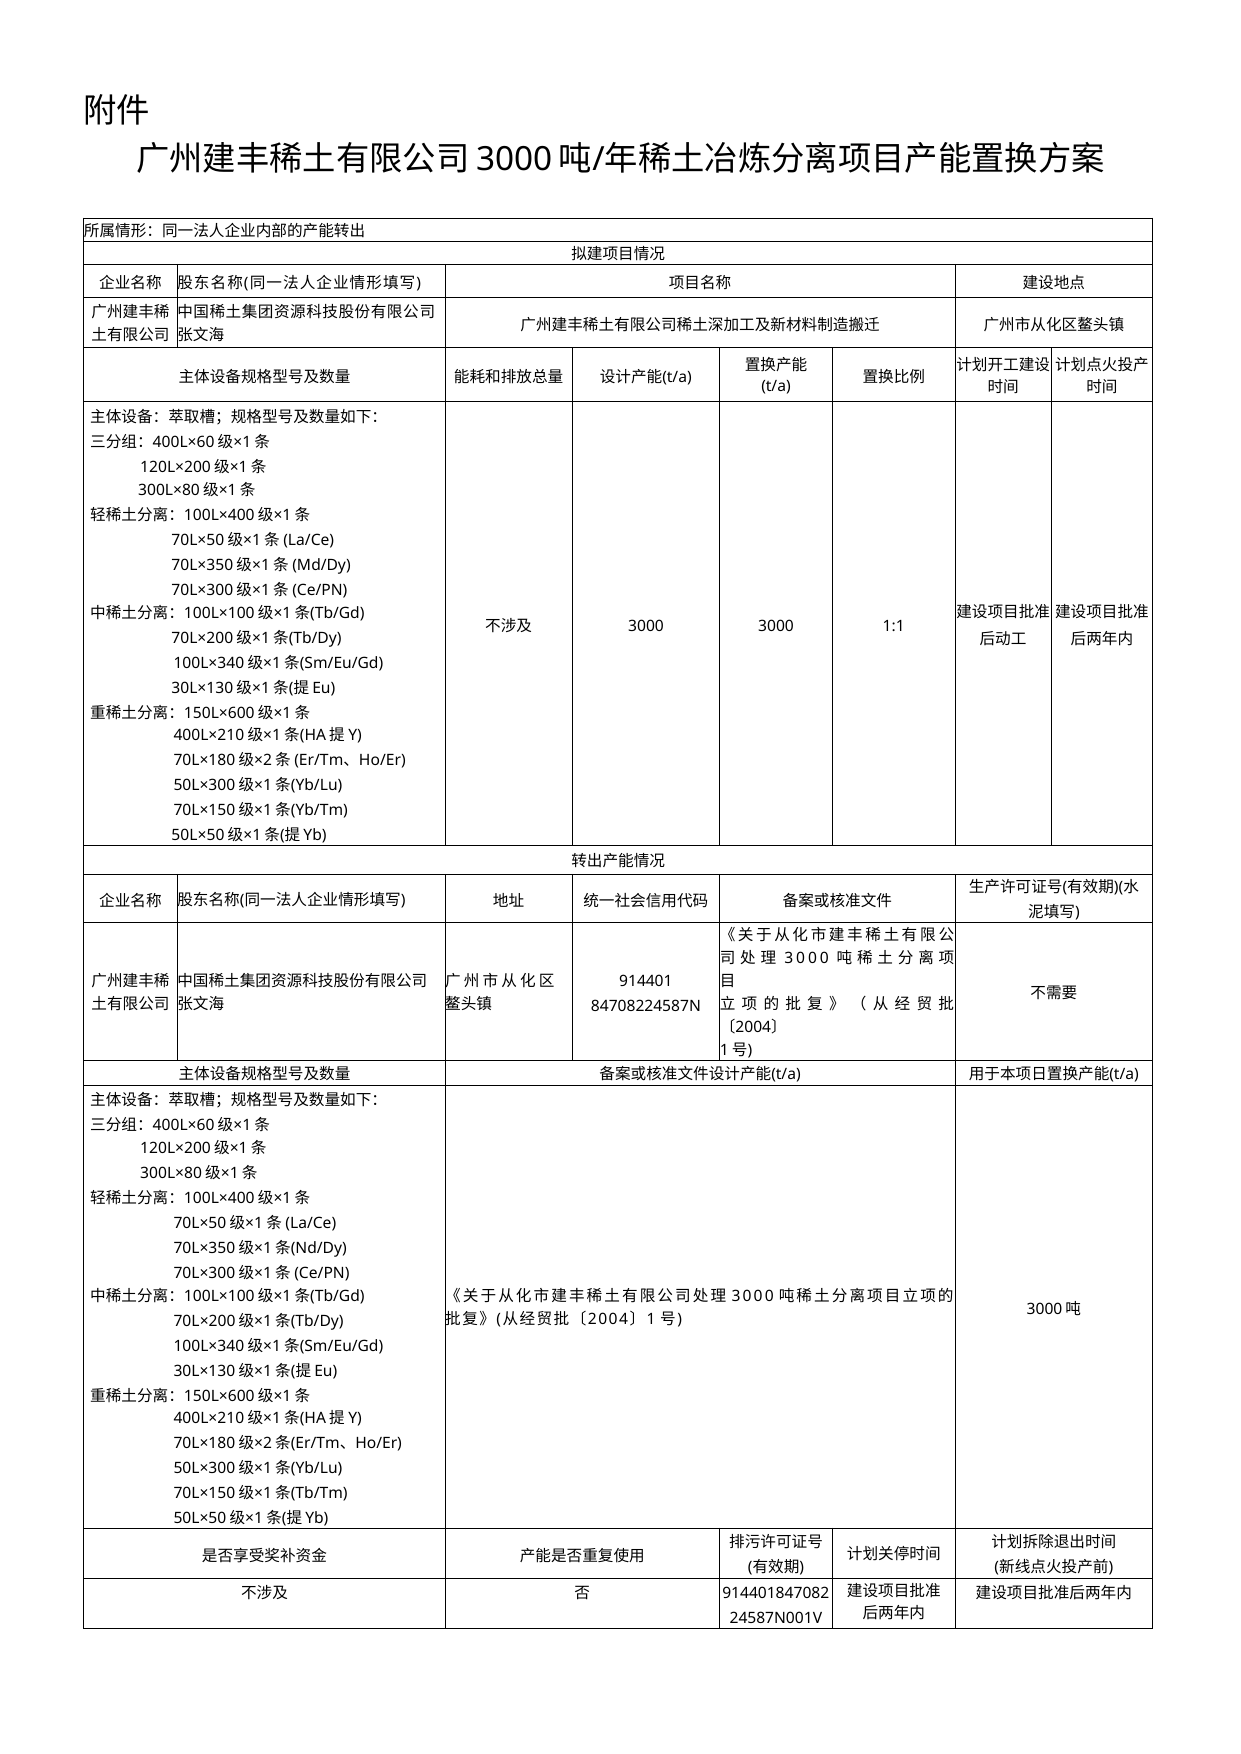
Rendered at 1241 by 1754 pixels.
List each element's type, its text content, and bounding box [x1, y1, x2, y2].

table_cell 企业名称 [84, 265, 177, 297]
table_cell 计划开工建设 时间 [956, 348, 1051, 401]
text 附件 [83, 83, 1157, 132]
text 广州建丰稀土有限公司3000吨/年稀土冶炼分离项目产能置换方案 [83, 132, 1157, 180]
table_cell 广州建丰稀土有限公司 [84, 298, 177, 347]
table_cell 广州市从化区 鳌头镇 [446, 923, 572, 1060]
table_cell 《关于从化市建丰稀土有限公 司处理3000吨稀土分离项目 立项的批复》（从经贸批〔2004〕 1号) [720, 923, 955, 1060]
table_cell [720, 1579, 832, 1628]
table_cell 产能是否重复使用 [446, 1529, 719, 1578]
table_cell 排污许可证号 (有效期) [720, 1529, 832, 1578]
table_cell 3000 [720, 402, 832, 844]
table_cell 地址 [446, 875, 572, 922]
table_cell 主体设备：萃取槽；规格型号及数量如下： 三分组：400L×60级×1条 120L×200级×1条 300L×80级×1条 轻稀土分离：100L×400级×1条 70L×50级×1条 (La/Ce) 70L×350级×1条 (Md/Dy) 70L×300级×1条 (Ce/PN) 中稀土分离：100L×100级×1条(Tb/Gd) 70L×200级×1条(Tb/Dy) 100L×340级×1条(Sm/Eu/Gd) 30L×130级×1条(提Eu) 重稀土分离：150L×600级×1条 400L×210级×1条(HA提 Y) 70L×180级×2条 (Er/Tm、Ho/Er) 50L×300级×1条(Yb/Lu) 70L×150级×1条(Yb/Tm) 50L×50级×1条(提Yb) [84, 402, 445, 844]
table_cell 建设项目批准后两年内 [956, 1579, 1152, 1628]
table_cell 转出产能情况 [84, 846, 1152, 874]
table_cell 中国稀土集团资源科技股份有限公司 张文海 [178, 298, 445, 347]
table_cell 不涉及 [84, 1579, 445, 1628]
table_cell 3000 [573, 402, 719, 844]
table_cell 广州建丰稀土有限公司 [84, 923, 177, 1060]
table_cell 主体设备规格型号及数量 [84, 348, 445, 401]
table_cell 置换比例 [833, 348, 955, 401]
table_cell 生产许可证号(有效期)(水 泥填写) [956, 875, 1152, 922]
table_cell 能耗和排放总量 [446, 348, 572, 401]
table_cell 建设项目批准 后动工 [956, 402, 1051, 844]
table_cell 1:1 [833, 402, 955, 844]
table_cell 建设项目批准 后两年内 [833, 1579, 955, 1628]
table_cell 股东名称(同一法人企业情形填写) [178, 265, 445, 297]
table_cell 广州市从化区鳌头镇 [956, 298, 1152, 347]
table_cell 用于本项日置换产能(t/a) [956, 1061, 1152, 1085]
table_cell 设计产能(t/a) [573, 348, 719, 401]
table_cell 项目名称 [446, 265, 955, 297]
table_cell 拟建项目情况 [84, 242, 1152, 264]
table_cell 计划点火投产 时间 [1052, 348, 1152, 401]
table_cell 3000吨 [956, 1086, 1152, 1528]
table_cell 备案或核准文件设计产能(t/a) [446, 1061, 955, 1085]
table_cell 是否享受奖补资金 [84, 1529, 445, 1578]
table_cell 建设项目批准 后两年内 [1052, 402, 1152, 844]
table_cell 计划关停时间 [833, 1529, 955, 1578]
table_cell 不需要 [956, 923, 1152, 1060]
table_cell 91440184708224587N [573, 923, 719, 1060]
table_cell 股东名称(同一法人企业情形填写) [178, 875, 445, 922]
table_cell 主体设备：萃取槽；规格型号及数量如下： 三分组：400L×60级×1条 120L×200级×1条 300L×80级×1条 轻稀土分离：100L×400级×1条 70L×50级×1条 (La/Ce) 70L×350级×1条(Nd/Dy) 70L×300级×1条 (Ce/PN) 中稀土分离：100L×100级×1条(Tb/Gd) 70L×200级×1条(Tb/Dy) 100L×340级×1条(Sm/Eu/Gd) 30L×130级×1条(提Eu) 重稀土分离：150L×600级×1条 400L×210级×1条(HA提 Y) 70L×180级×2条(Er/Tm、Ho/Er) 50L×300级×1条(Yb/Lu) 70L×150级×1条(Tb/Tm) 50L×50级×1条(提Yb) [84, 1086, 445, 1528]
table_cell 备案或核准文件 [720, 875, 955, 922]
table_cell 《关于从化市建丰稀土有限公司处理3000吨稀土分离项目立项的 批复》(从经贸批〔2004〕1号) [446, 1086, 955, 1528]
table_cell 中国稀土集团资源科技股份有限公司 张文海 [178, 923, 445, 1060]
table_cell 主体设备规格型号及数量 [84, 1061, 445, 1085]
table_cell 不涉及 [446, 402, 572, 844]
table_cell 建设地点 [956, 265, 1152, 297]
table_cell 否 [446, 1579, 719, 1628]
table_cell 计划拆除退出时间 (新线点火投产前) [956, 1529, 1152, 1578]
table_cell 置换产能 (t/a) [720, 348, 832, 401]
table_cell 企业名称 [84, 875, 177, 922]
table_header 所属情形：同一法人企业内部的产能转出 [84, 219, 1152, 241]
table_cell 广州建丰稀土有限公司稀土深加工及新材料制造搬迁 [446, 298, 955, 347]
table_cell 统一社会信用代码 [573, 875, 719, 922]
